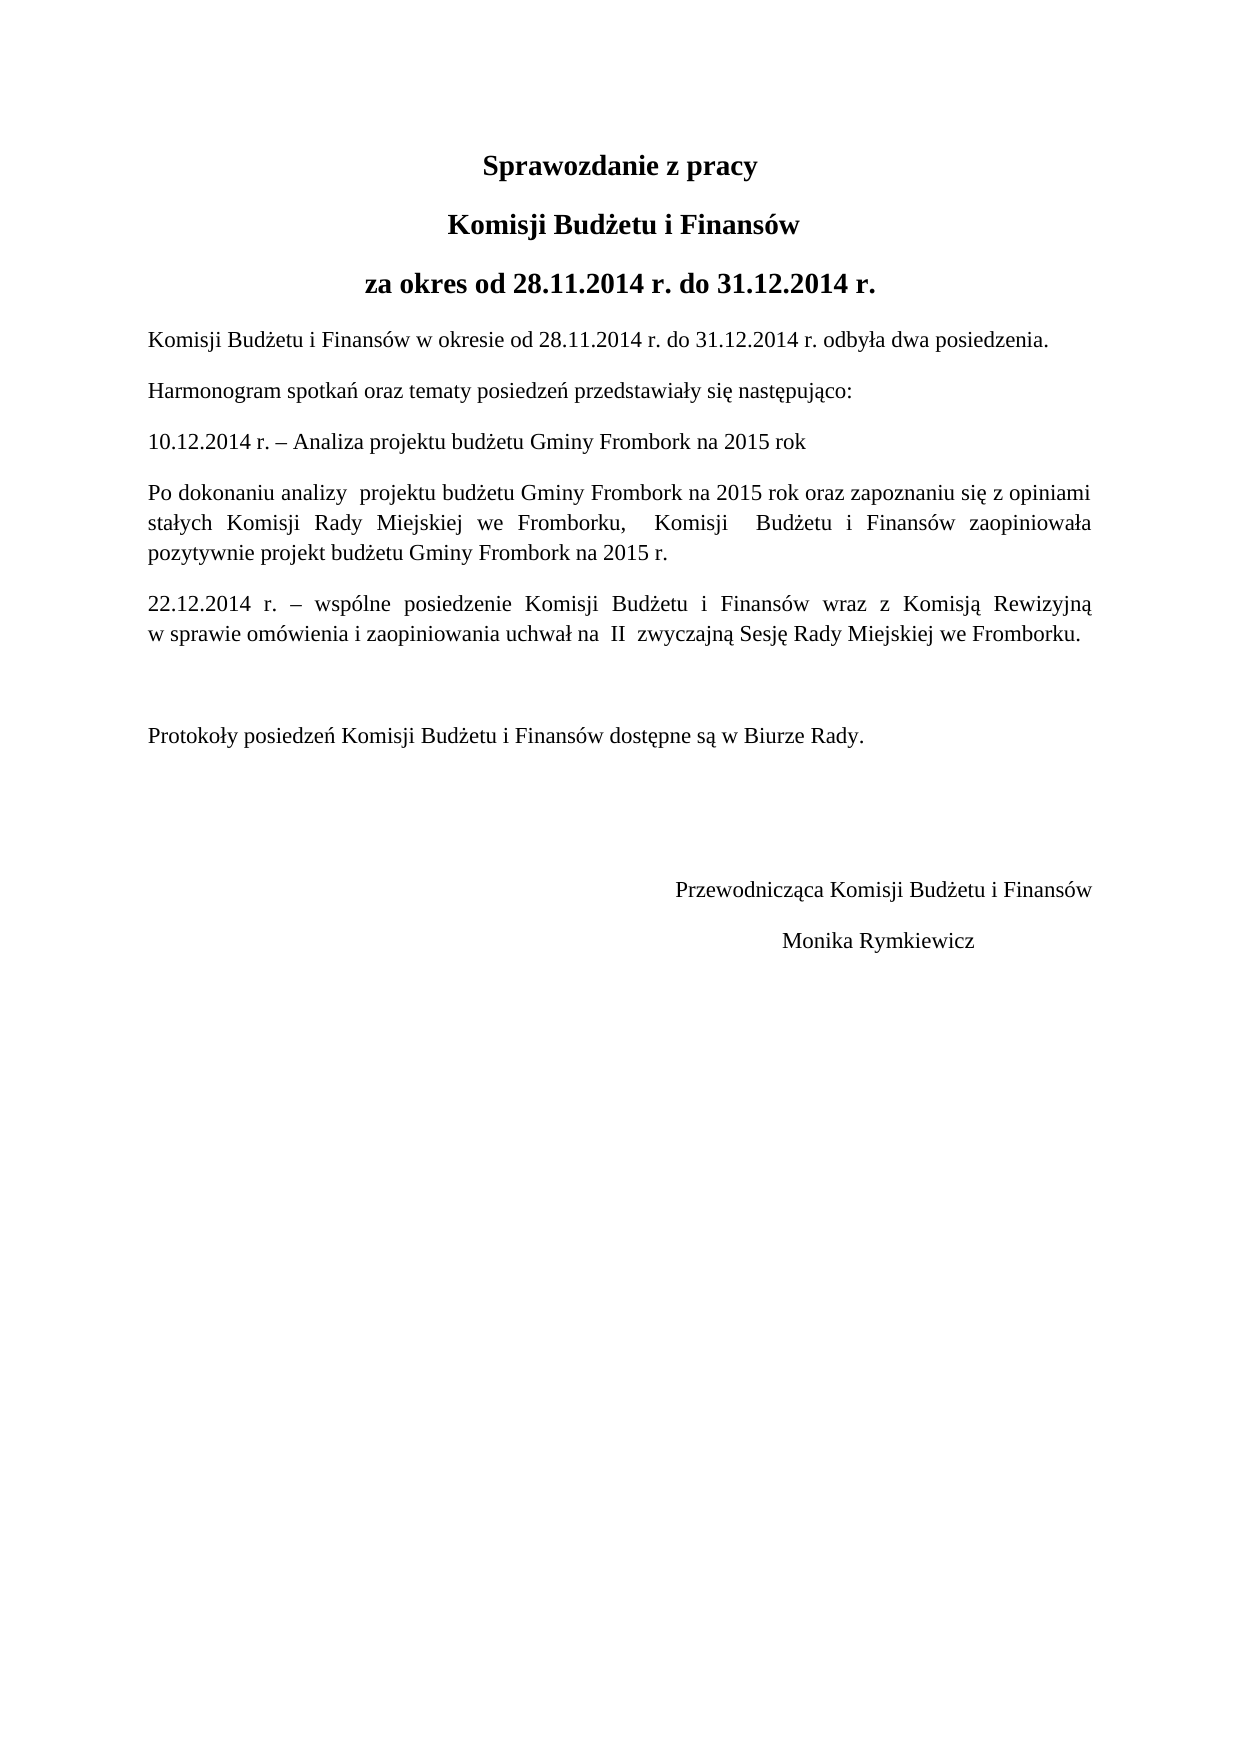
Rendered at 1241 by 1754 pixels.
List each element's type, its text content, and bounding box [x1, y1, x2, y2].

text za okres od 28.11.2014 r. do 31.12.2014 r. [148, 266, 1093, 300]
text Monika Rymkiewicz [590, 927, 1093, 953]
text Przewodnicząca Komisji Budżetu i Finansów [148, 876, 1093, 902]
text Protokoły posiedzeń Komisji Budżetu i Finansów dostępne są w Biurze Rady. [148, 723, 1093, 749]
text 10.12.2014 r. – Analiza projektu budżetu Gminy Frombork na 2015 rok [148, 428, 1093, 454]
text Komisji Budżetu i Finansów [148, 207, 1093, 241]
text 22.12.2014 r. – wspólne posiedzenie Komisji Budżetu i Finansów wraz z Komisją Rewizyjną w sprawie omówienia i zaopiniowania uchwał na II zwyczajną Sesję Rady Miejskiej we Fromborku. [148, 590, 1093, 647]
text Po dokonaniu analizy projektu budżetu Gminy Frombork na 2015 rok oraz zapoznaniu się z opiniami stałych Komisji Rady Miejskiej we Fromborku, Komisji Budżetu i Finansów zaopiniowała pozytywnie projekt budżetu Gminy Frombork na 2015 r. [148, 479, 1093, 566]
text Harmonogram spotkań oraz tematy posiedzeń przedstawiały się następująco: [148, 377, 1093, 403]
text Komisji Budżetu i Finansów w okresie od 28.11.2014 r. do 31.12.2014 r. odbyła dwa posiedzenia. [148, 326, 1093, 352]
text Sprawozdanie z pracy [148, 148, 1093, 181]
